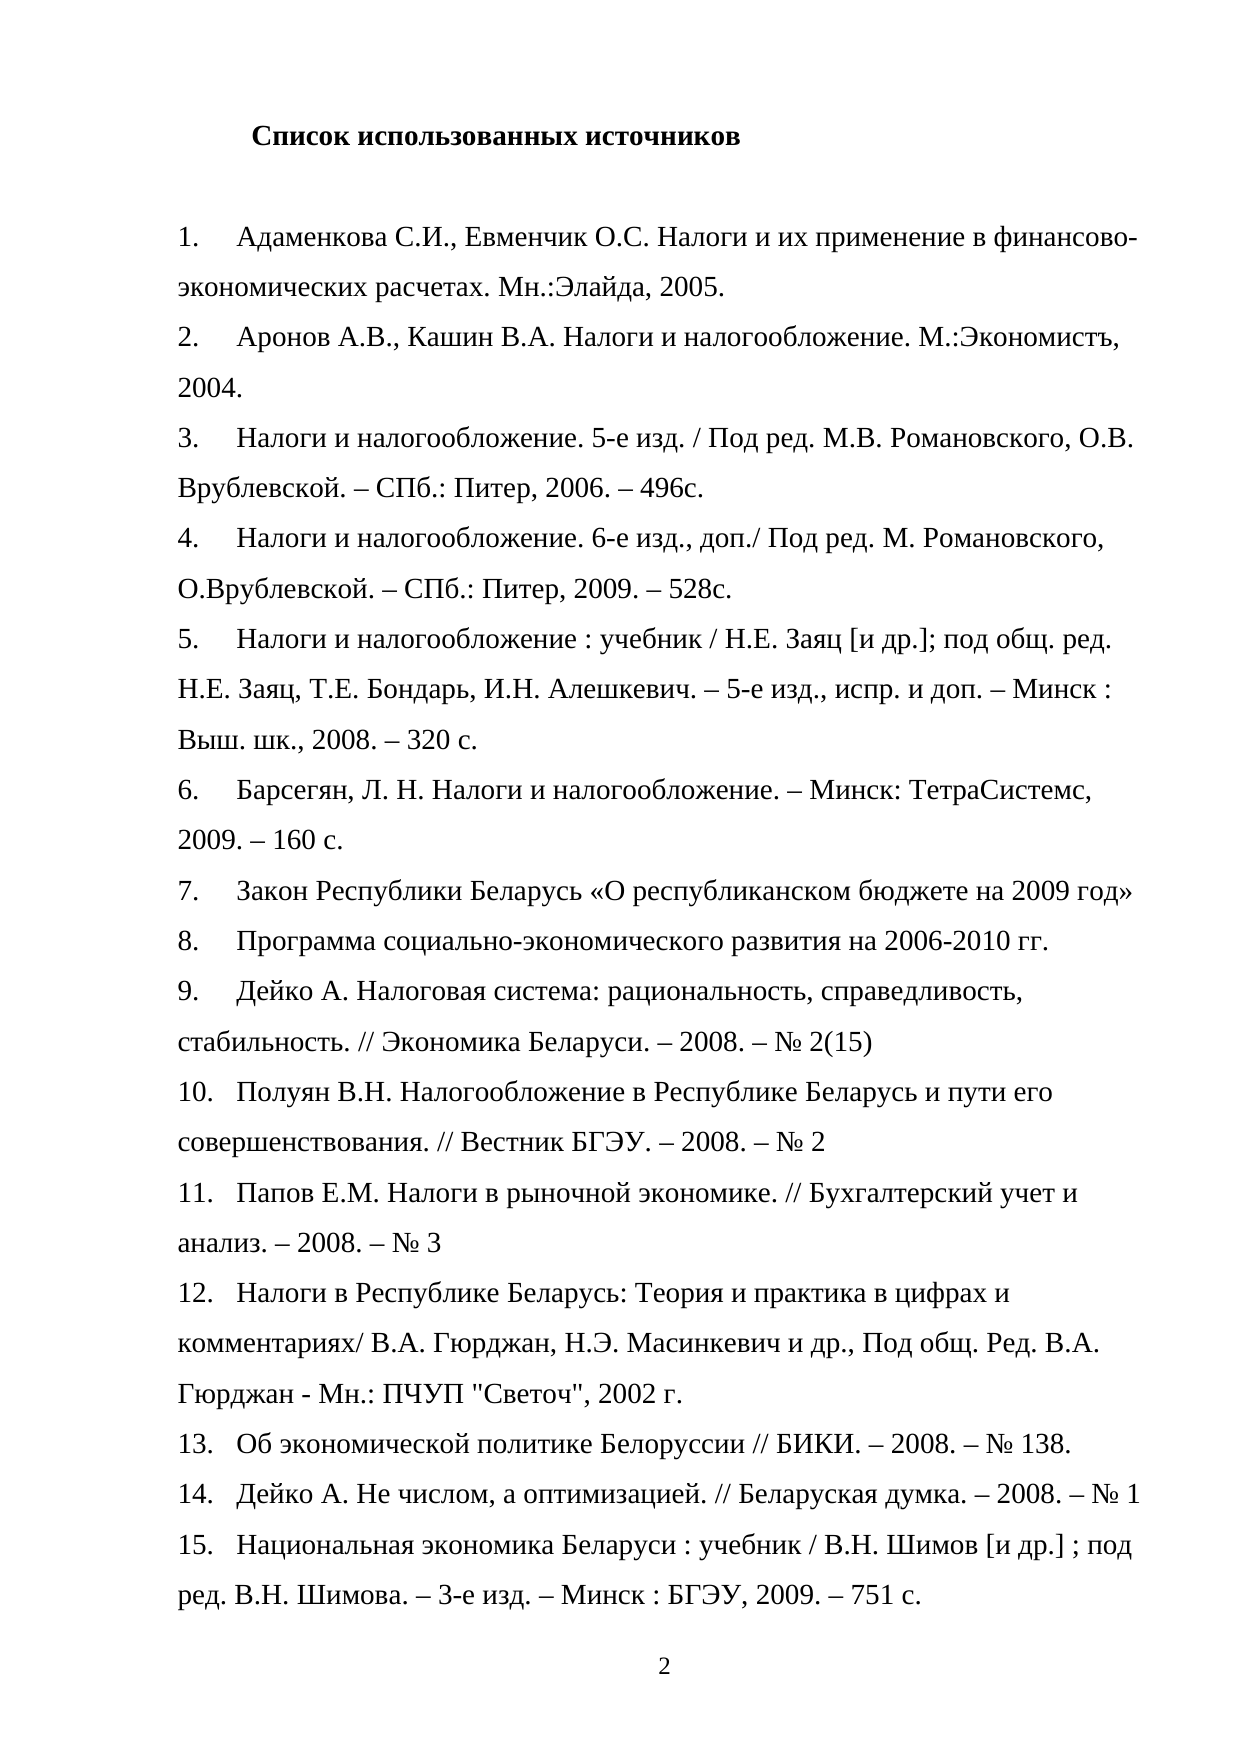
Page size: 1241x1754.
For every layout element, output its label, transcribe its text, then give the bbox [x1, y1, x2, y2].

list Об экономической политике Белоруссии // БИКИ. – 2008. – № 138. [177, 1426, 1152, 1460]
list Дейко А. Налоговая система: рациональность, справедливость, стабильность. // Экономика Беларуси. – 2008. – № 2(15) [177, 973, 1152, 1057]
list Папов Е.М. Налоги в рыночной экономике. // Бухгалтерский учет и анализ. – 2008. – № 3 [177, 1175, 1152, 1258]
list Барсегян, Л. Н. Налоги и налогообложение. – Минск: ТетраСистемс, 2009. – 160 с. [177, 772, 1152, 856]
text Список использованных источников [177, 118, 1152, 152]
list Налоги и налогообложение. 5-е изд. / Под ред. М.В. Романовского, О.В. Врублевской. – СПб.: Питер, 2006. – 496с. [177, 420, 1152, 504]
list Дейко А. Не числом, а оптимизацией. // Беларуская думка. – 2008. – № 1 [177, 1477, 1152, 1510]
list Аронов А.В., Кашин В.А. Налоги и налогообложение. М.:Экономистъ, 2004. [177, 319, 1152, 403]
list Налоги в Республике Беларусь: Теория и практика в цифрах и комментариях/ В.А. Гюрджан, Н.Э. Масинкевич и др., Под общ. Ред. В.А. Гюрджан - Мн.: ПЧУП "Светоч", . [177, 1275, 1152, 1409]
list Налоги и налогообложение : учебник / Н.Е. Заяц [и др.]; под общ. ред. Н.Е. Заяц, Т.Е. Бондарь, И.Н. Алешкевич. – 5-е изд., испр. и доп. – Минск : Выш. шк., 2008. – 320 с. [177, 621, 1152, 755]
list Полуян В.Н. Налогообложение в Республике Беларусь и пути его совершенствования. // Вестник БГЭУ. – 2008. – № 2 [177, 1074, 1152, 1158]
list Налоги и налогообложение. 6-е изд., доп./ Под ред. М. Романовского, О.Врублевской. – СПб.: Питер, 2009. – 528с. [177, 521, 1152, 604]
list Программа социально-экономического развития на 2006-2010 гг. [177, 923, 1152, 957]
list Закон Республики Беларусь «О республиканском бюджете на 2009 год» [177, 873, 1152, 906]
list Адаменкова С.И., Евменчик О.С. Налоги и их применение в финансово-экономических расчетах. Мн.:Элайда, 2005. [177, 219, 1152, 303]
list Национальная экономика Беларуси : учебник / В.Н. Шимов [и др.] ; под ред. В.Н. Шимова. – 3-е изд. – Минск : БГЭУ, 2009. – 751 с. [177, 1527, 1152, 1611]
